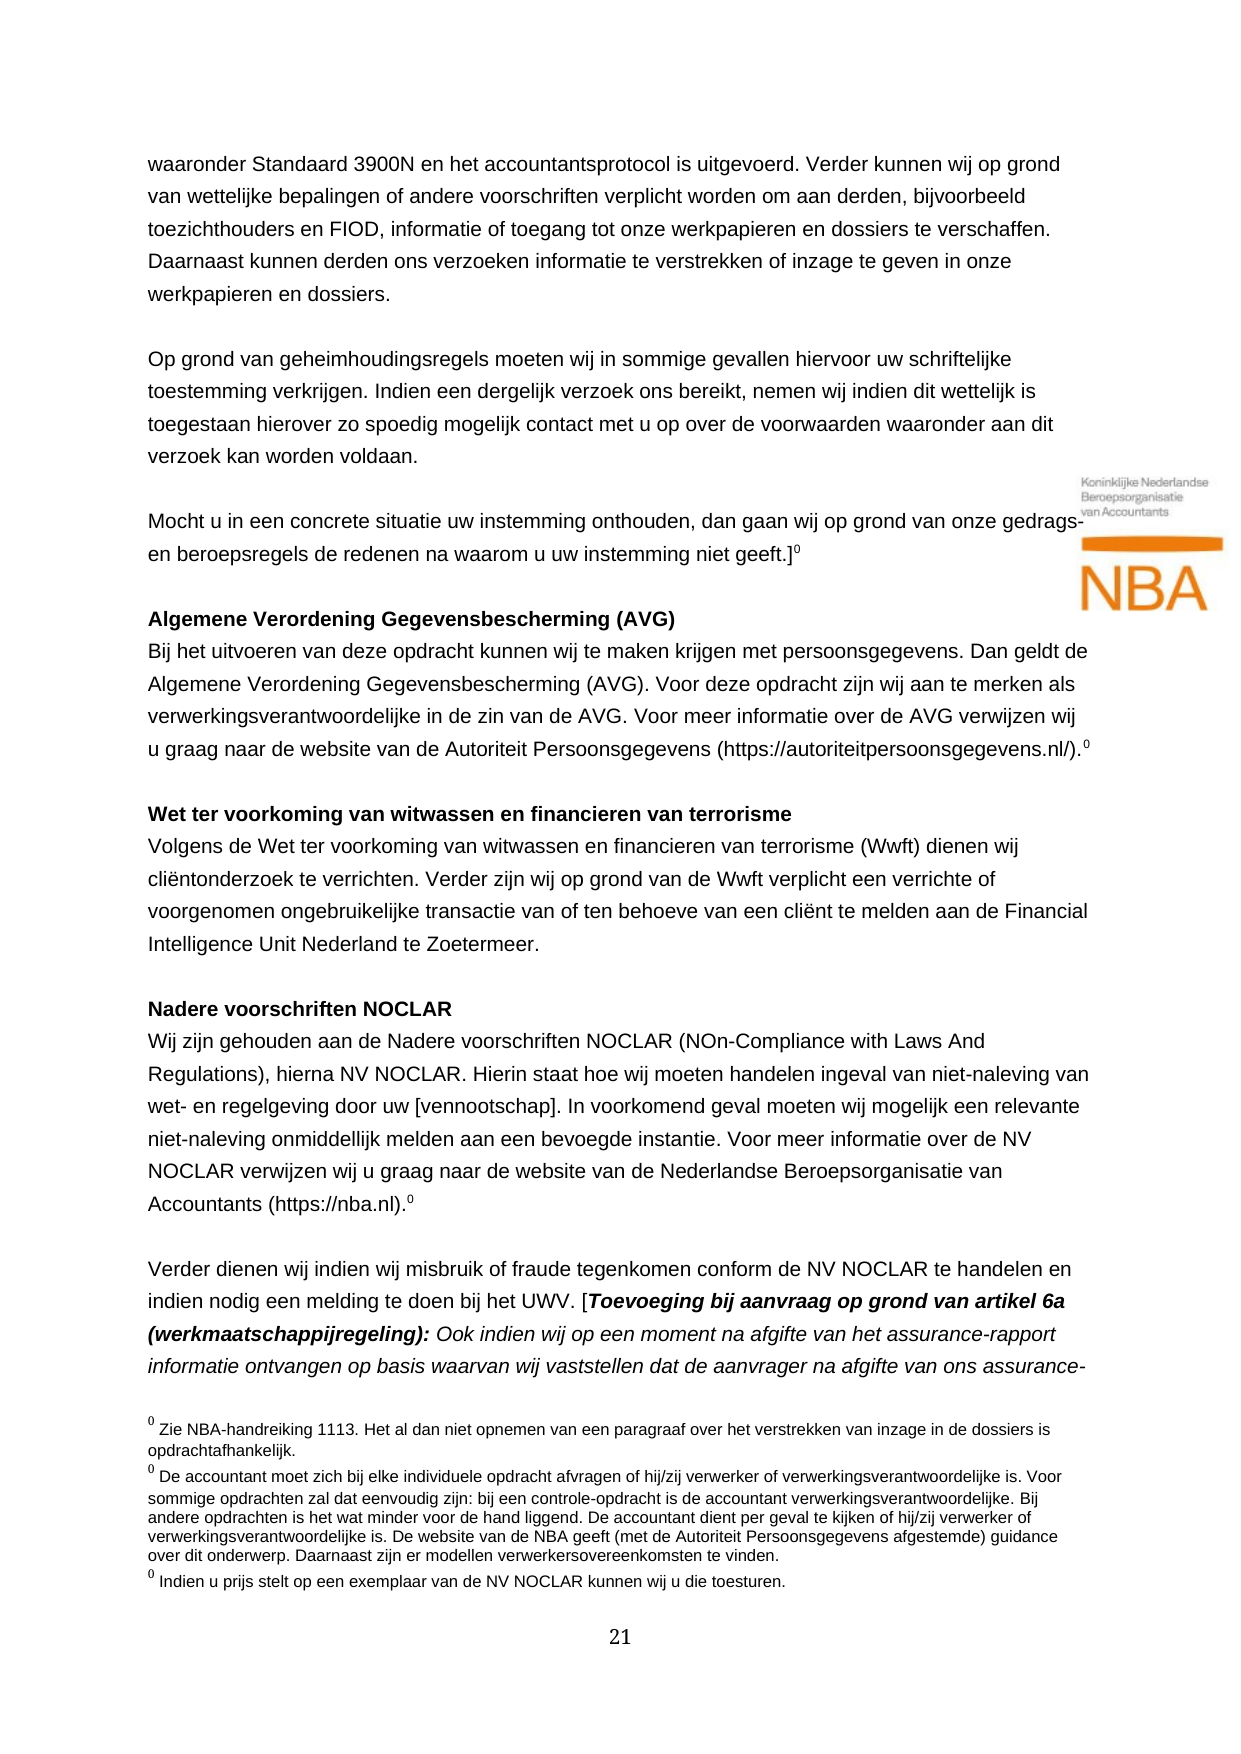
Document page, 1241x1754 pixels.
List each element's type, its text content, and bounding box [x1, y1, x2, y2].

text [148, 1253, 1093, 1383]
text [148, 148, 1093, 310]
text Nadere voorschriften NOCLAR [148, 993, 1093, 1025]
text Bij het uitvoeren van deze opdracht kunnen wij te maken krijgen met persoonsgegevens. Dan geldt de Algemene Verordening Gegevensbescherming (AVG). Voor deze opdracht zijn wij aan te merken als verwerkingsverantwoordelijke in de zin van de AVG. Voor meer informatie over de AVG verwijzen wij u graag naar de website van de Autoriteit Persoonsgegevens (https://autoriteitpersoonsgegevens.nl/). [148, 635, 1093, 765]
text Mocht u in een concrete situatie uw instemming onthouden, dan gaan wij op grond van onze gedrags- en beroepsregels de redenen na waarom u uw instemming niet geeft.] [148, 505, 1093, 570]
text Volgens de Wet ter voorkoming van witwassen en financieren van terrorisme (Wwft) dienen wij cliëntonderzoek te verrichten. Verder zijn wij op grond van de Wwft verplicht een verrichte of voorgenomen ongebruikelijke transactie van of ten behoeve van een cliënt te melden aan de Financial Intelligence Unit Nederland te Zoetermeer. [148, 830, 1093, 960]
text Wet ter voorkoming van witwassen en financieren van terrorisme [148, 798, 1093, 830]
text Wij zijn gehouden aan de Nadere voorschriften NOCLAR (NOn-Compliance with Laws And Regulations), hierna NV NOCLAR. Hierin staat hoe wij moeten handelen ingeval van niet-naleving van wet- en regelgeving door uw [vennootschap]. In voorkomend geval moeten wij mogelijk een relevante niet-naleving onmiddellijk melden aan een bevoegde instantie. Voor meer informatie over de NV NOCLAR verwijzen wij u graag naar de website van de Nederlandse Beroepsorganisatie van Accountants (https://nba.nl). [148, 1025, 1093, 1220]
text Op grond van geheimhoudingsregels moeten wij in sommige gevallen hiervoor uw schriftelijke toestemming verkrijgen. Indien een dergelijk verzoek ons bereikt, nemen wij indien dit wettelijk is toegestaan hierover zo spoedig mogelijk contact met u op over de voorwaarden waaronder aan dit verzoek kan worden voldaan. [148, 343, 1093, 473]
text Algemene Verordening Gegevensbescherming (AVG) [148, 603, 1093, 635]
